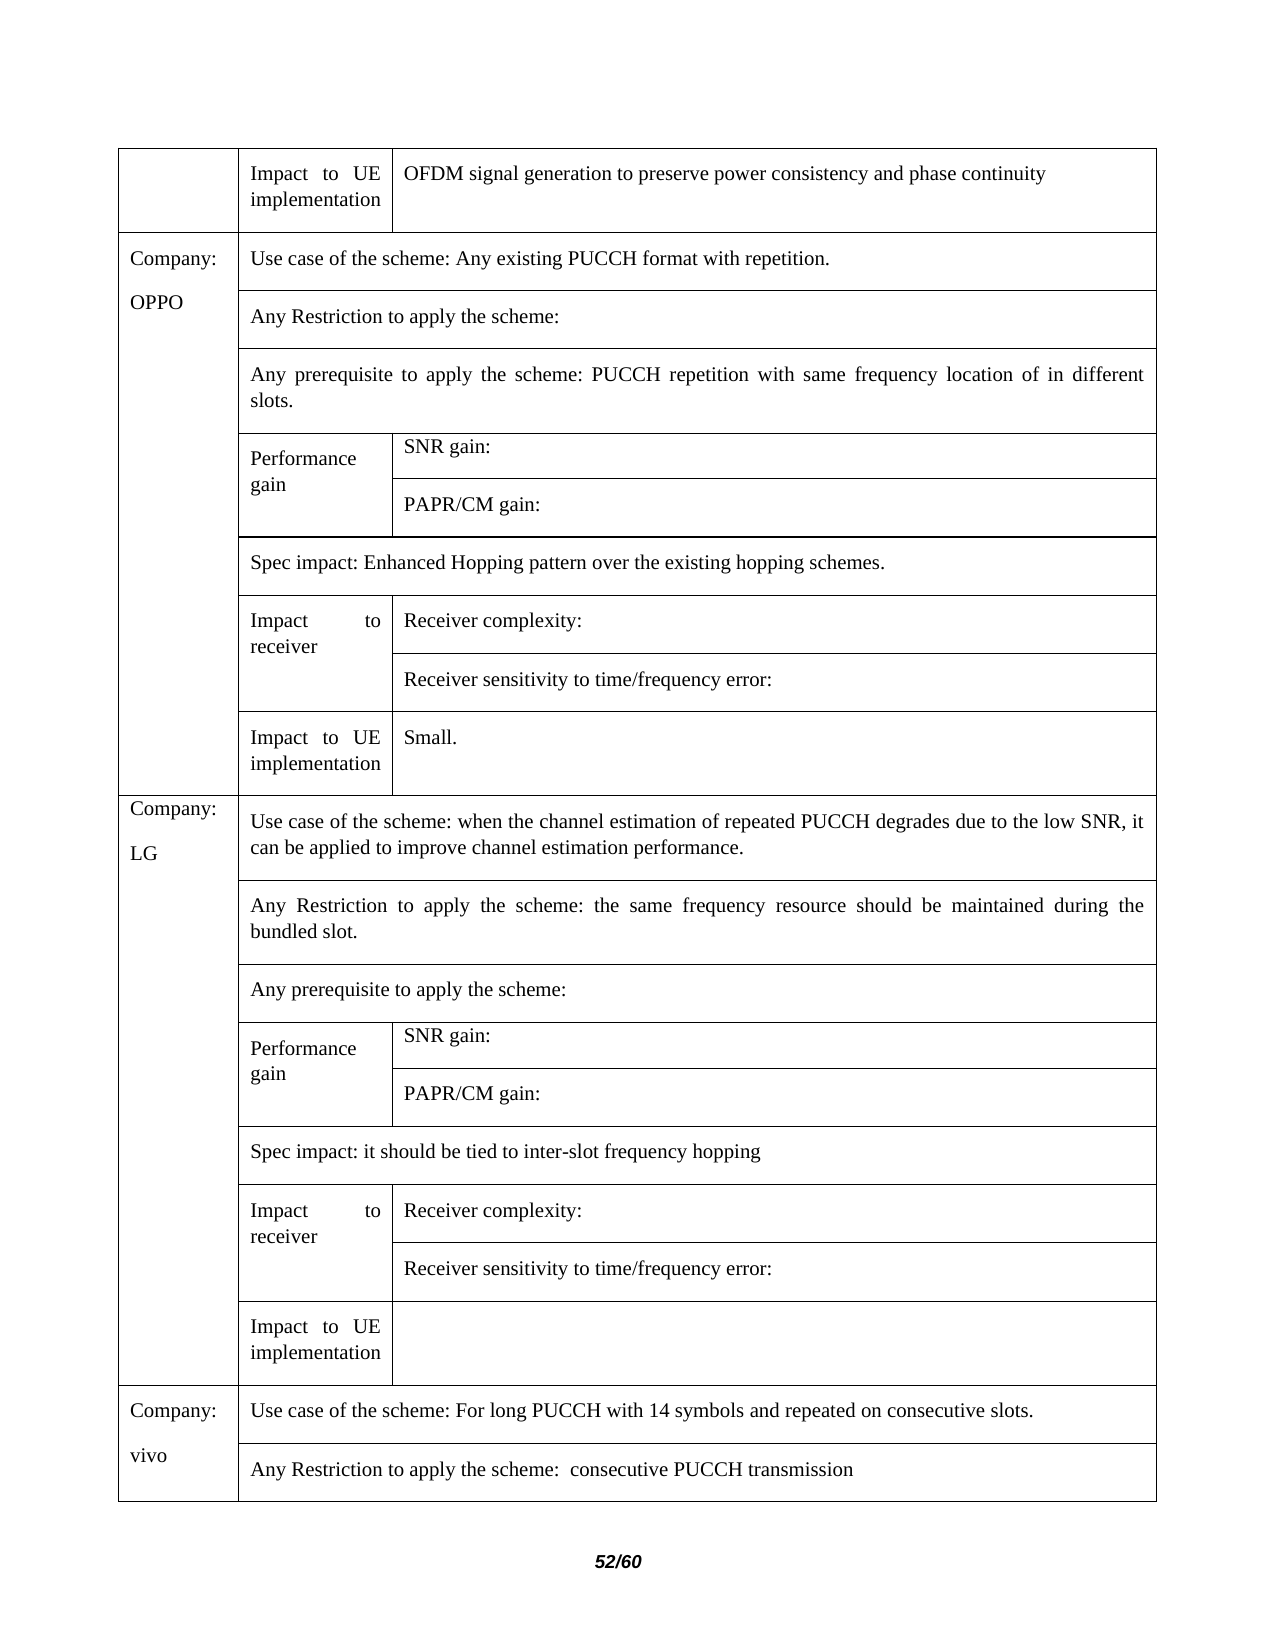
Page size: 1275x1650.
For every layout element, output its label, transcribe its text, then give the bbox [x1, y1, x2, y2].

table_cell Impact to receiver [239, 596, 392, 711]
table_cell PAPR/CM gain: [393, 479, 1156, 536]
table_cell Use case of the scheme: when the channel estimation of repeated PUCCH degrades due to the low SNR, it can be applied to improve channel estimation performance. [239, 796, 1156, 879]
table_cell Any prerequisite to apply the scheme: PUCCH repetition with same frequency location of in different slots. [239, 349, 1156, 432]
table_cell Any Restriction to apply the scheme: [239, 291, 1156, 348]
table_cell Spec impact: Enhanced Hopping pattern over the existing hopping schemes. [239, 538, 1156, 595]
table_cell Any prerequisite to apply the scheme: [239, 965, 1156, 1022]
table_cell Company: vivo [119, 1386, 238, 1501]
table_cell Receiver complexity: [393, 596, 1156, 653]
table_cell Use case of the scheme: Any existing PUCCH format with repetition. [239, 233, 1156, 290]
table_cell [393, 1302, 1156, 1385]
table_cell Impact to UE implementation [239, 149, 392, 232]
table_cell PAPR/CM gain: [393, 1069, 1156, 1126]
table_cell SNR gain: [393, 434, 1156, 478]
table_cell Company: LG [119, 796, 238, 1385]
table_cell Company: OPPO [119, 233, 238, 795]
table_cell Receiver complexity: [393, 1185, 1156, 1242]
table_cell Small. [393, 712, 1156, 795]
table_cell Any Restriction to apply the scheme: the same frequency resource should be maintained during the bundled slot. [239, 881, 1156, 964]
table_cell Any Restriction to apply the scheme: consecutive PUCCH transmission [239, 1444, 1156, 1501]
table_cell Performance gain [239, 1023, 392, 1126]
table_cell Impact to UE implementation [239, 1302, 392, 1385]
table_cell Performance gain [239, 434, 392, 536]
table_cell OFDM signal generation to preserve power consistency and phase continuity [393, 149, 1156, 232]
table_cell Use case of the scheme: For long PUCCH with 14 symbols and repeated on consecutive slots. [239, 1386, 1156, 1443]
table_cell Receiver sensitivity to time/frequency error: [393, 1243, 1156, 1301]
table_cell Impact to UE implementation [239, 712, 392, 795]
table_cell Receiver sensitivity to time/frequency error: [393, 654, 1156, 711]
table_cell Impact to receiver [239, 1185, 392, 1301]
table_cell Spec impact: it should be tied to inter-slot frequency hopping [239, 1127, 1156, 1184]
table_cell SNR gain: [393, 1023, 1156, 1068]
